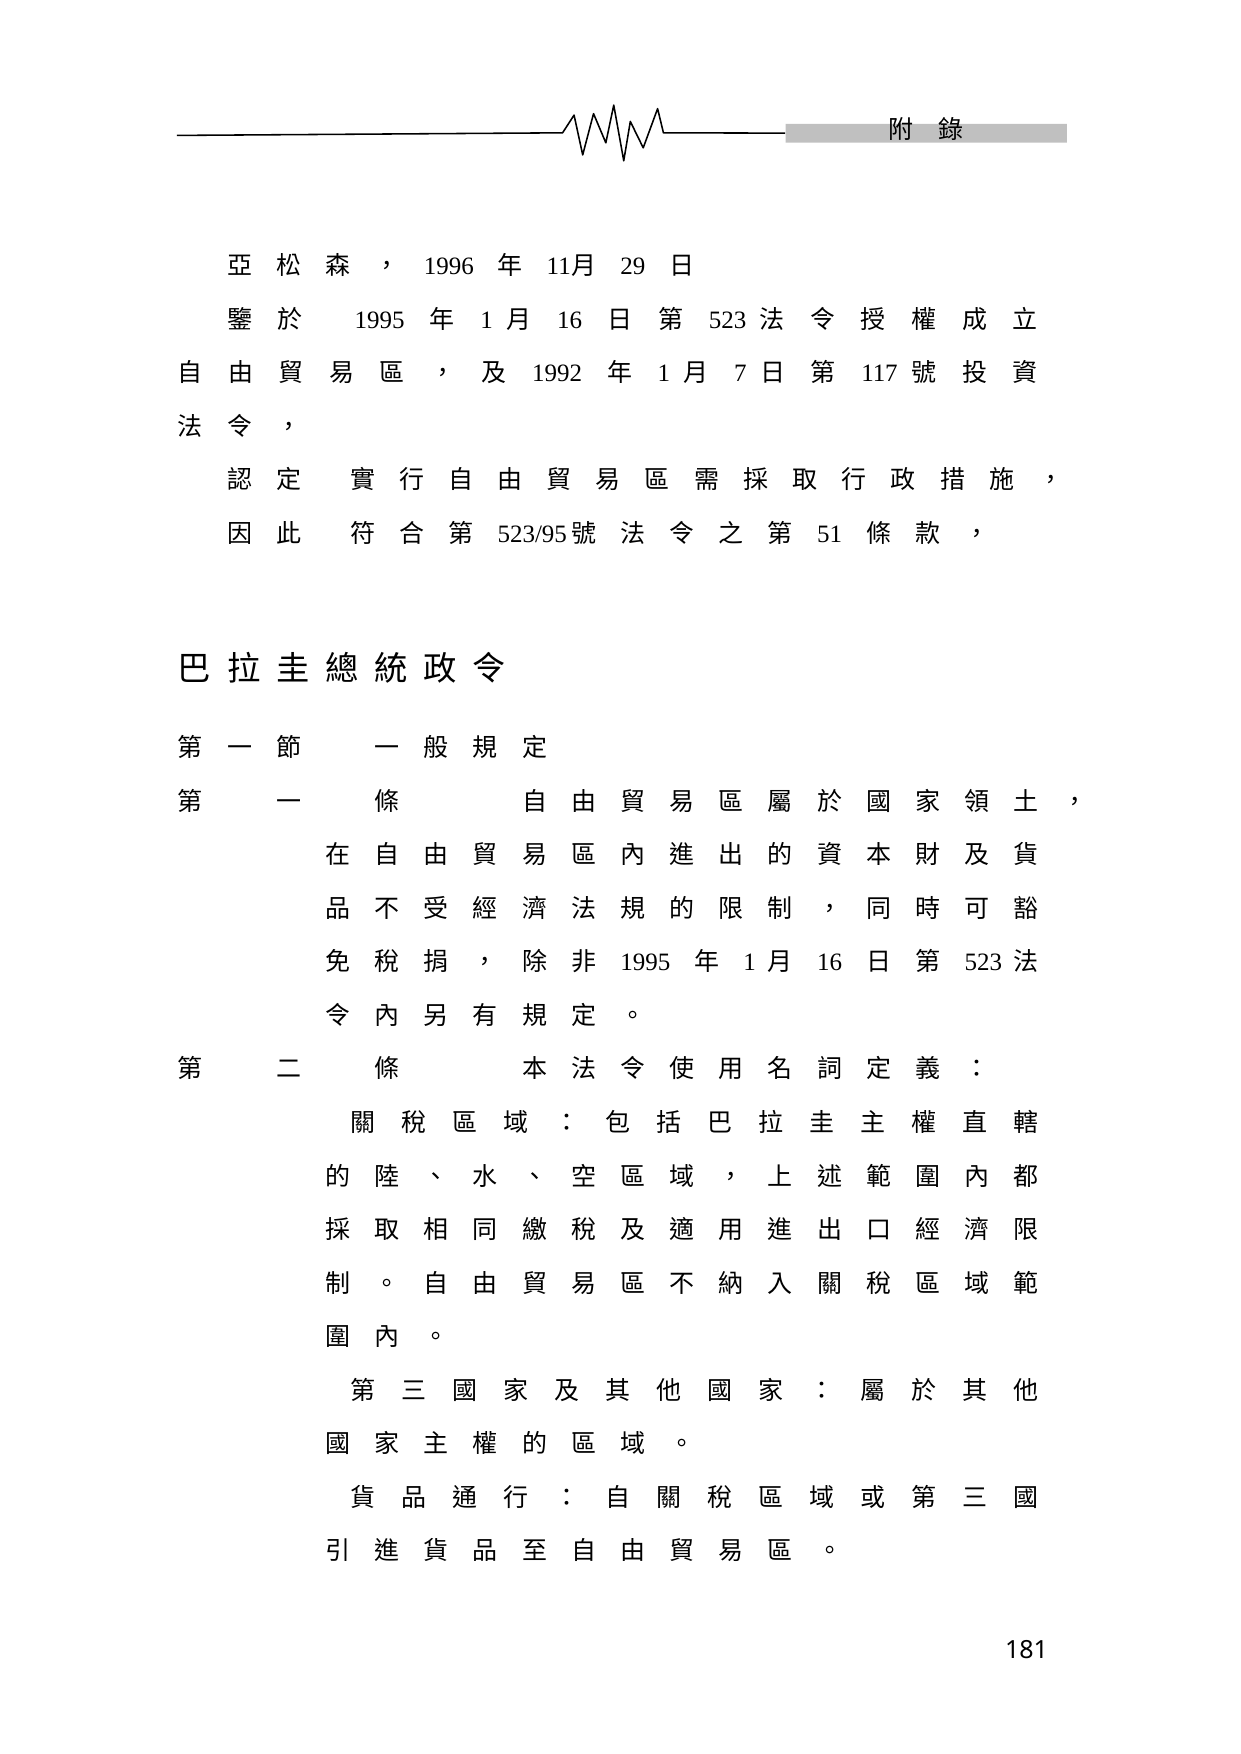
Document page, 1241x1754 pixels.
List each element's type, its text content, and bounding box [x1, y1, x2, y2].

text 鑒於 1995年1月16日第523法令授權成立自由貿易區，及1992年1月7日第117號投資法令， [178, 291, 1063, 451]
text 第 二 條 本法令使用名詞定義： [178, 1040, 1063, 1094]
text 巴拉圭總統政令 [178, 639, 1063, 692]
text 第三國家及其他國家：屬於其他國家主權的區域。 [301, 1362, 1063, 1469]
text 亞松森，1996年11月29日 [178, 237, 1063, 291]
text 因此 符合第523/95號法令之第51條款， [178, 505, 1063, 558]
text 第一節 一般規定 [178, 719, 1063, 773]
text 關稅區域：包括巴拉圭主權直轄的陸、水、空區域，上述範圍內都採取相同繳稅及適用進出口經濟限制。自由貿易區不納入關稅區域範圍內。 [301, 1094, 1063, 1362]
text 貨品通行：自關稅區域或第三國引進貨品至自由貿易區。 [301, 1469, 1063, 1576]
text 第 一 條 自由貿易區屬於國家領土，在自由貿易區內進出的資本財及貨品不受經濟法規的限制，同時可豁免稅捐，除非1995年1月16日第523法令內另有規定。 [178, 773, 1063, 1040]
text 認定 實行自由貿易區需採取行政措施， [178, 451, 1063, 505]
